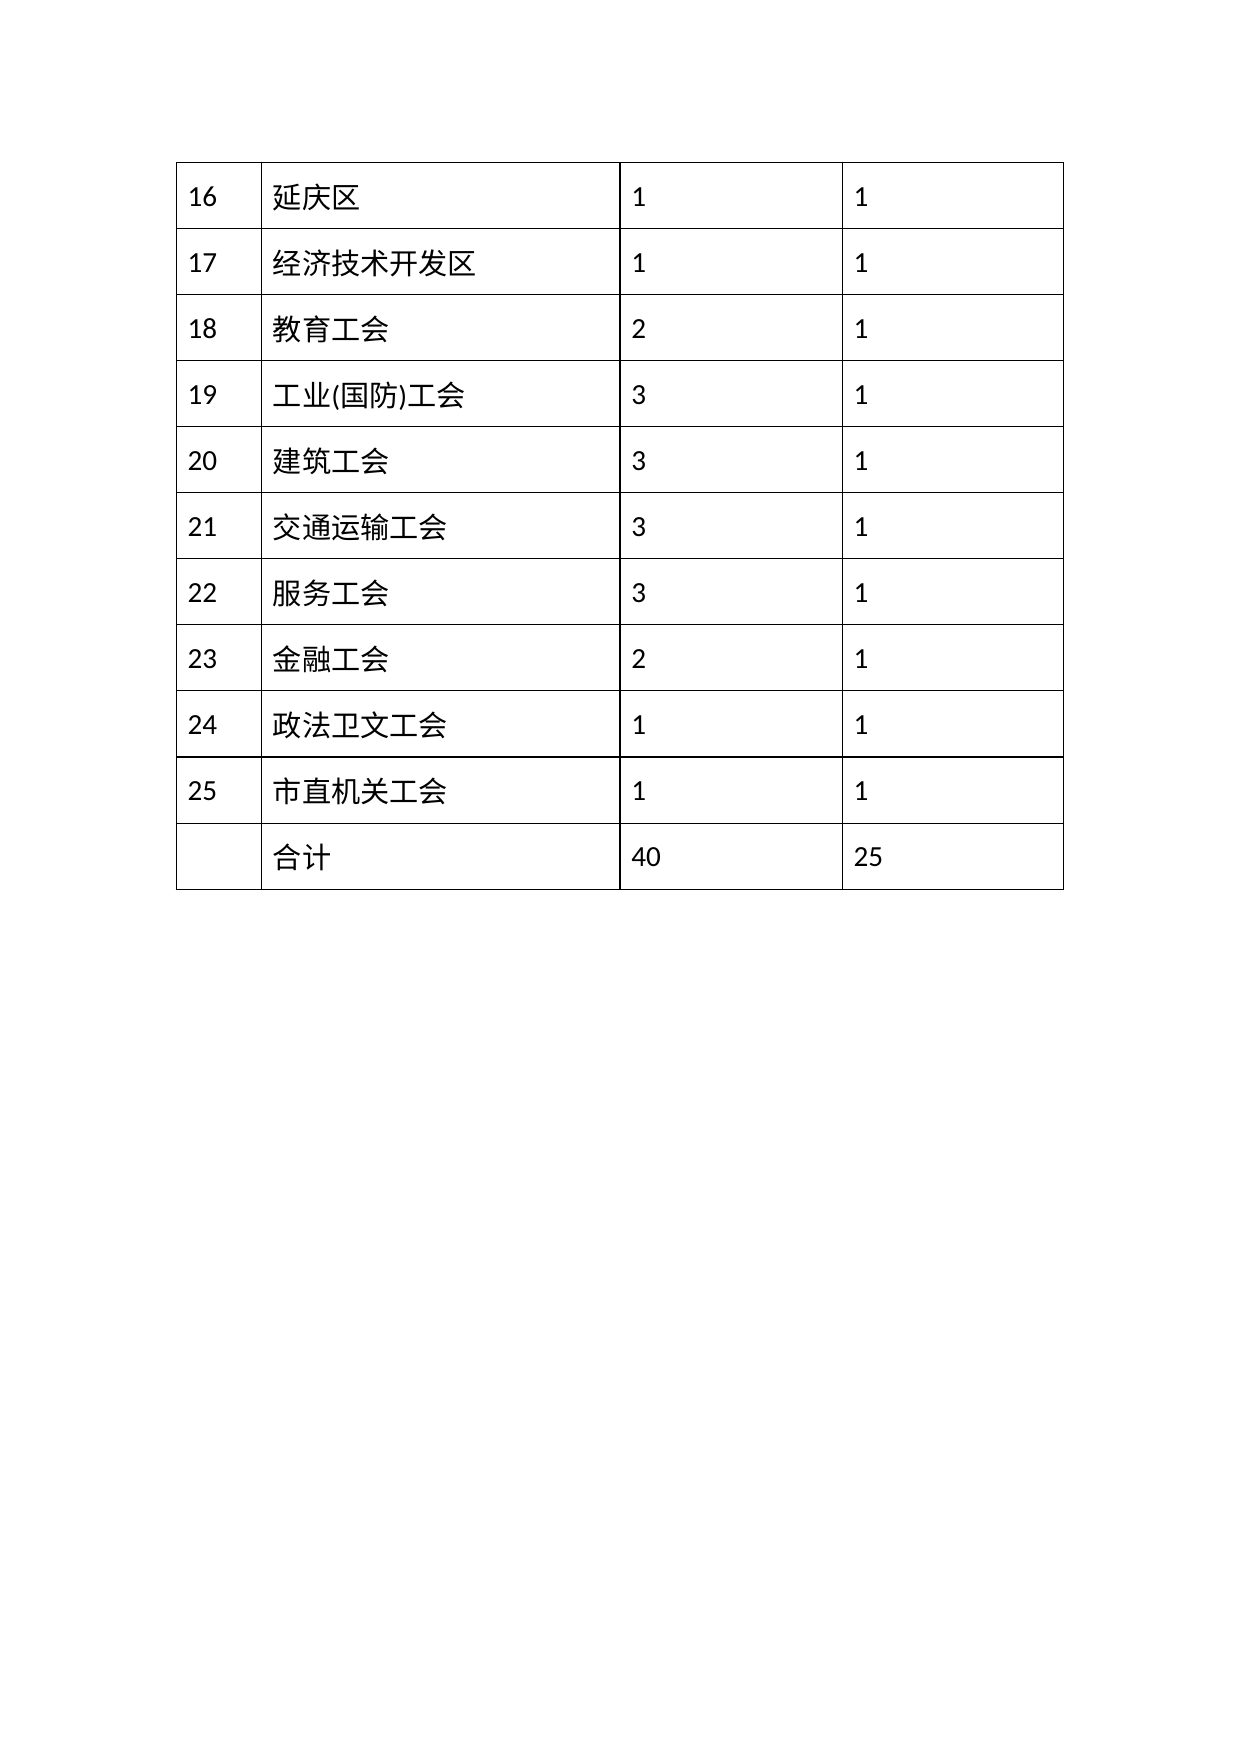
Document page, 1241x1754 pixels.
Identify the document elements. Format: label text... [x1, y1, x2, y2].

table_cell 23 [177, 625, 261, 690]
table_cell 市直机关工会 [262, 758, 619, 822]
table_cell 交通运输工会 [262, 493, 619, 558]
table_cell 3 [621, 493, 842, 558]
table_cell 16 [177, 163, 261, 228]
table_cell 18 [177, 295, 261, 360]
table_cell 政法卫文工会 [262, 691, 619, 756]
table_cell 25 [843, 824, 1063, 888]
table_cell 1 [843, 758, 1063, 822]
table_cell 工业(国防)工会 [262, 361, 619, 426]
table_cell 1 [843, 691, 1063, 756]
table_cell 3 [621, 427, 842, 492]
table_cell 1 [843, 295, 1063, 360]
table_cell 22 [177, 559, 261, 624]
table_cell 24 [177, 691, 261, 756]
table_cell 1 [843, 625, 1063, 690]
table_cell 2 [621, 295, 842, 360]
table_cell 2 [621, 625, 842, 690]
table_cell 1 [843, 559, 1063, 624]
table_cell 25 [177, 758, 261, 822]
table_cell 1 [843, 163, 1063, 228]
table_cell 21 [177, 493, 261, 558]
table_cell [177, 824, 261, 888]
table_cell 20 [177, 427, 261, 492]
table_cell 17 [177, 229, 261, 294]
table_cell 延庆区 [262, 163, 619, 228]
table_cell 经济技术开发区 [262, 229, 619, 294]
table_cell 3 [621, 559, 842, 624]
table_cell 1 [621, 691, 842, 756]
table_cell 建筑工会 [262, 427, 619, 492]
table_cell 1 [621, 163, 842, 228]
table_cell 金融工会 [262, 625, 619, 690]
table_cell 1 [843, 229, 1063, 294]
table_cell 1 [621, 229, 842, 294]
table_cell 教育工会 [262, 295, 619, 360]
table_cell 1 [843, 493, 1063, 558]
table_cell 19 [177, 361, 261, 426]
table_cell 服务工会 [262, 559, 619, 624]
table_cell 合计 [262, 824, 619, 888]
table_cell 3 [621, 361, 842, 426]
table_cell 40 [621, 824, 842, 888]
table_cell 1 [843, 427, 1063, 492]
table_cell 1 [621, 758, 842, 822]
table_cell 1 [843, 361, 1063, 426]
